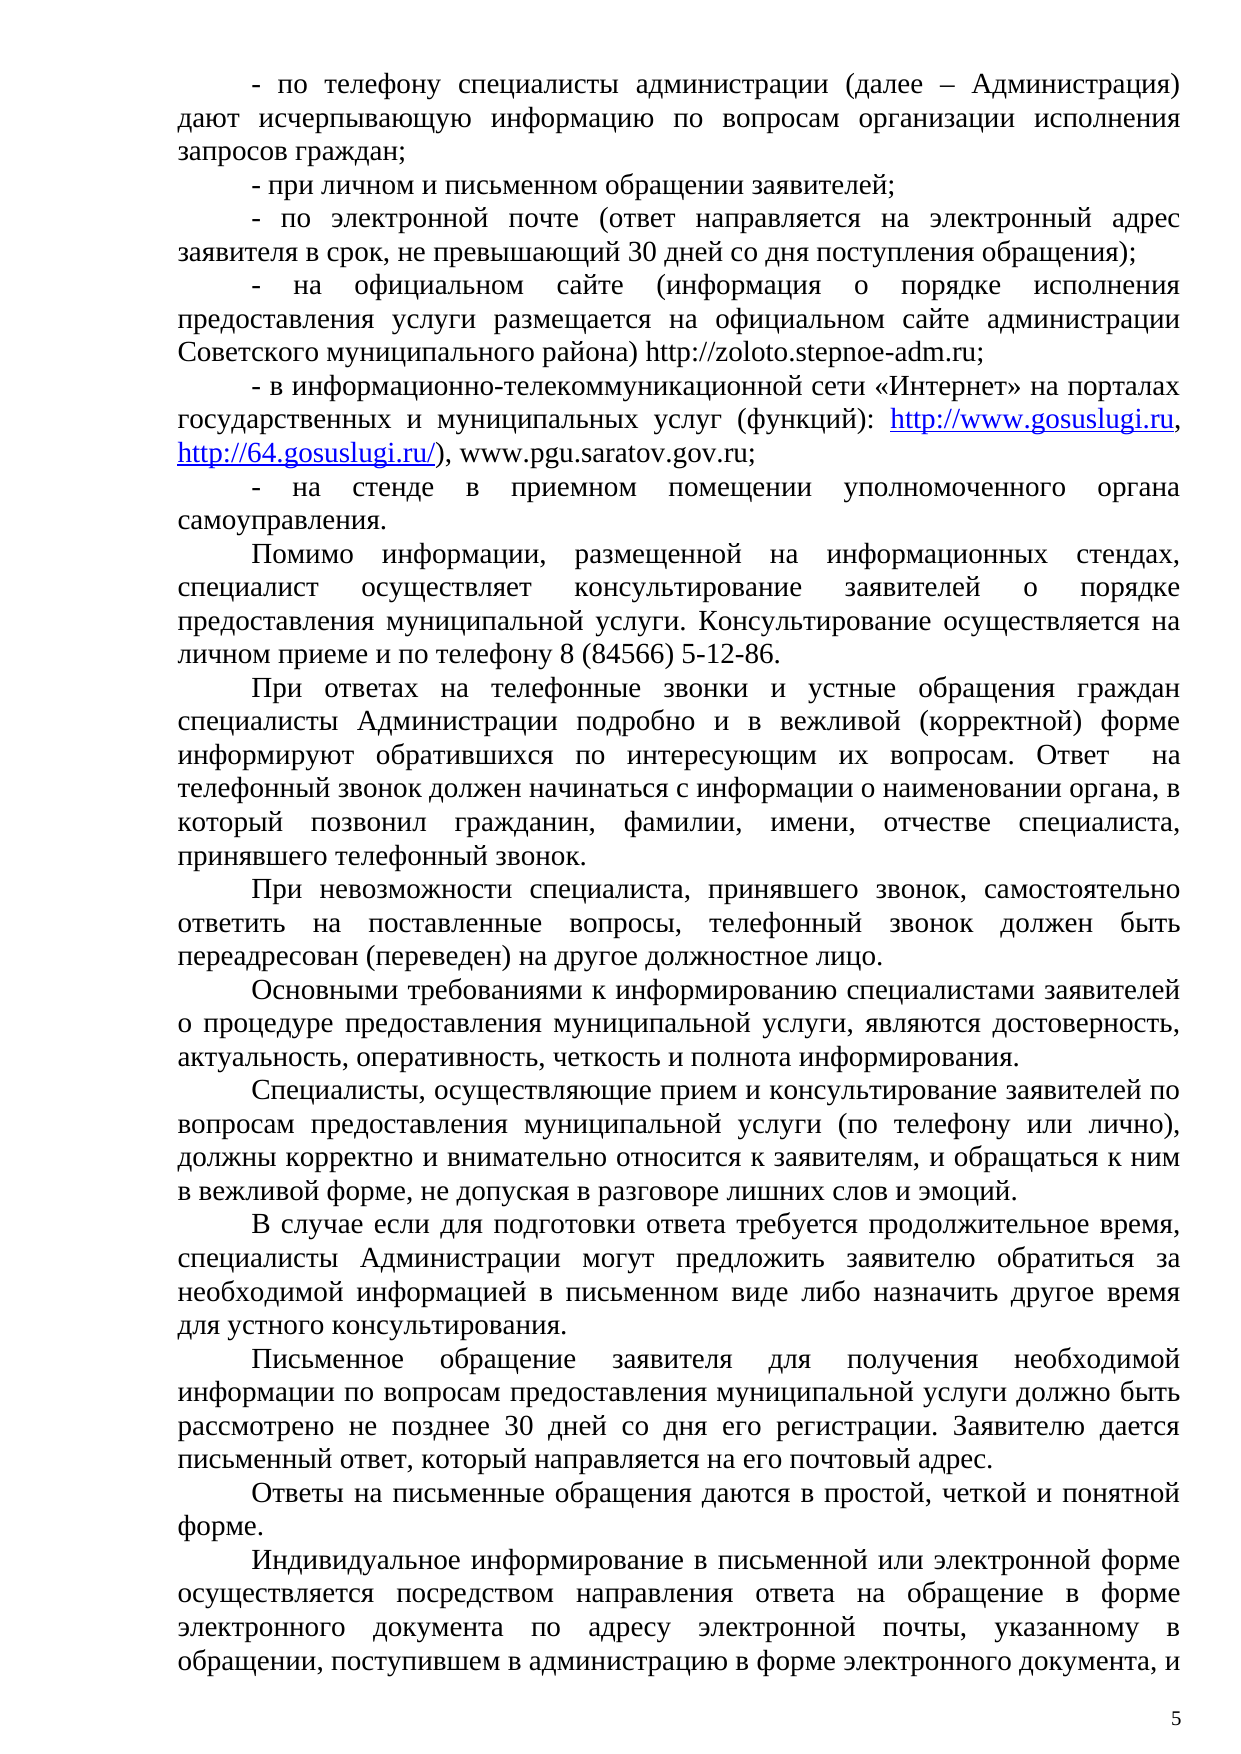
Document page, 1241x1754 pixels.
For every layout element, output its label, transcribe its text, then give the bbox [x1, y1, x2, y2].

text - на стенде в приемном помещении уполномоченного органа самоуправления. [177, 469, 1181, 536]
text - по электронной почте (ответ направляется на электронный адрес заявителя в срок, не превышающий 30 дней со дня поступления обращения); [177, 200, 1181, 267]
text - на официальном сайте (информация о порядке исполнения предоставления услуги размещается на официальном сайте администрации Советского муниципального района) http://zoloto.stepnoe-adm.ru; [177, 267, 1181, 368]
text В случае если для подготовки ответа требуется продолжительное время, специалисты Администрации могут предложить заявителю обратиться за необходимой информацией в письменном виде либо назначить другое время для устного консультирования. [177, 1207, 1181, 1341]
text - по телефону специалисты администрации (далее – Администрация) дают исчерпывающую информацию по вопросам организации исполнения запросов граждан; [177, 66, 1181, 167]
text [177, 1542, 1181, 1676]
text Письменное обращение заявителя для получения необходимой информации по вопросам предоставления муниципальной услуги должно быть рассмотрено не позднее 30 дней со дня его регистрации. Заявителю дается письменный ответ, который направляется на его почтовый адрес. [177, 1341, 1181, 1475]
text При невозможности специалиста, принявшего звонок, самостоятельно ответить на поставленные вопросы, телефонный звонок должен быть переадресован (переведен) на другое должностное лицо. [177, 871, 1181, 972]
text Ответы на письменные обращения даются в простой, четкой и понятной форме. [177, 1475, 1181, 1542]
text Основными требованиями к информированию специалистами заявителей о процедуре предоставления муниципальной услуги, являются достоверность, актуальность, оперативность, четкость и полнота информирования. [177, 972, 1181, 1072]
text Помимо информации, размещенной на информационных стендах, специалист осуществляет консультирование заявителей о порядке предоставления муниципальной услуги. Консультирование осуществляется на личном приеме и по телефону 8 (84566) 5-12-86. [177, 536, 1181, 670]
text Специалисты, осуществляющие прием и консультирование заявителей по вопросам предоставления муниципальной услуги (по телефону или лично), должны корректно и внимательно относится к заявителям, и обращаться к ним в вежливой форме, не допуская в разговоре лишних слов и эмоций. [177, 1072, 1181, 1207]
text - в информационно-телекоммуникационной сети «Интернет» на порталах государственных и муниципальных услуг (функций): http://www.gosuslugi.ru, http://64.gosuslugi.ru/), www.pgu.saratov.gov.ru; [177, 368, 1181, 469]
text При ответах на телефонные звонки и устные обращения граждан специалисты Администрации подробно и в вежливой (корректной) форме информируют обратившихся по интересующим их вопросам. Ответ на телефонный звонок должен начинаться с информации о наименовании органа, в который позвонил гражданин, фамилии, имени, отчестве специалиста, принявшего телефонный звонок. [177, 670, 1181, 871]
text - при личном и письменном обращении заявителей; [177, 167, 1181, 200]
